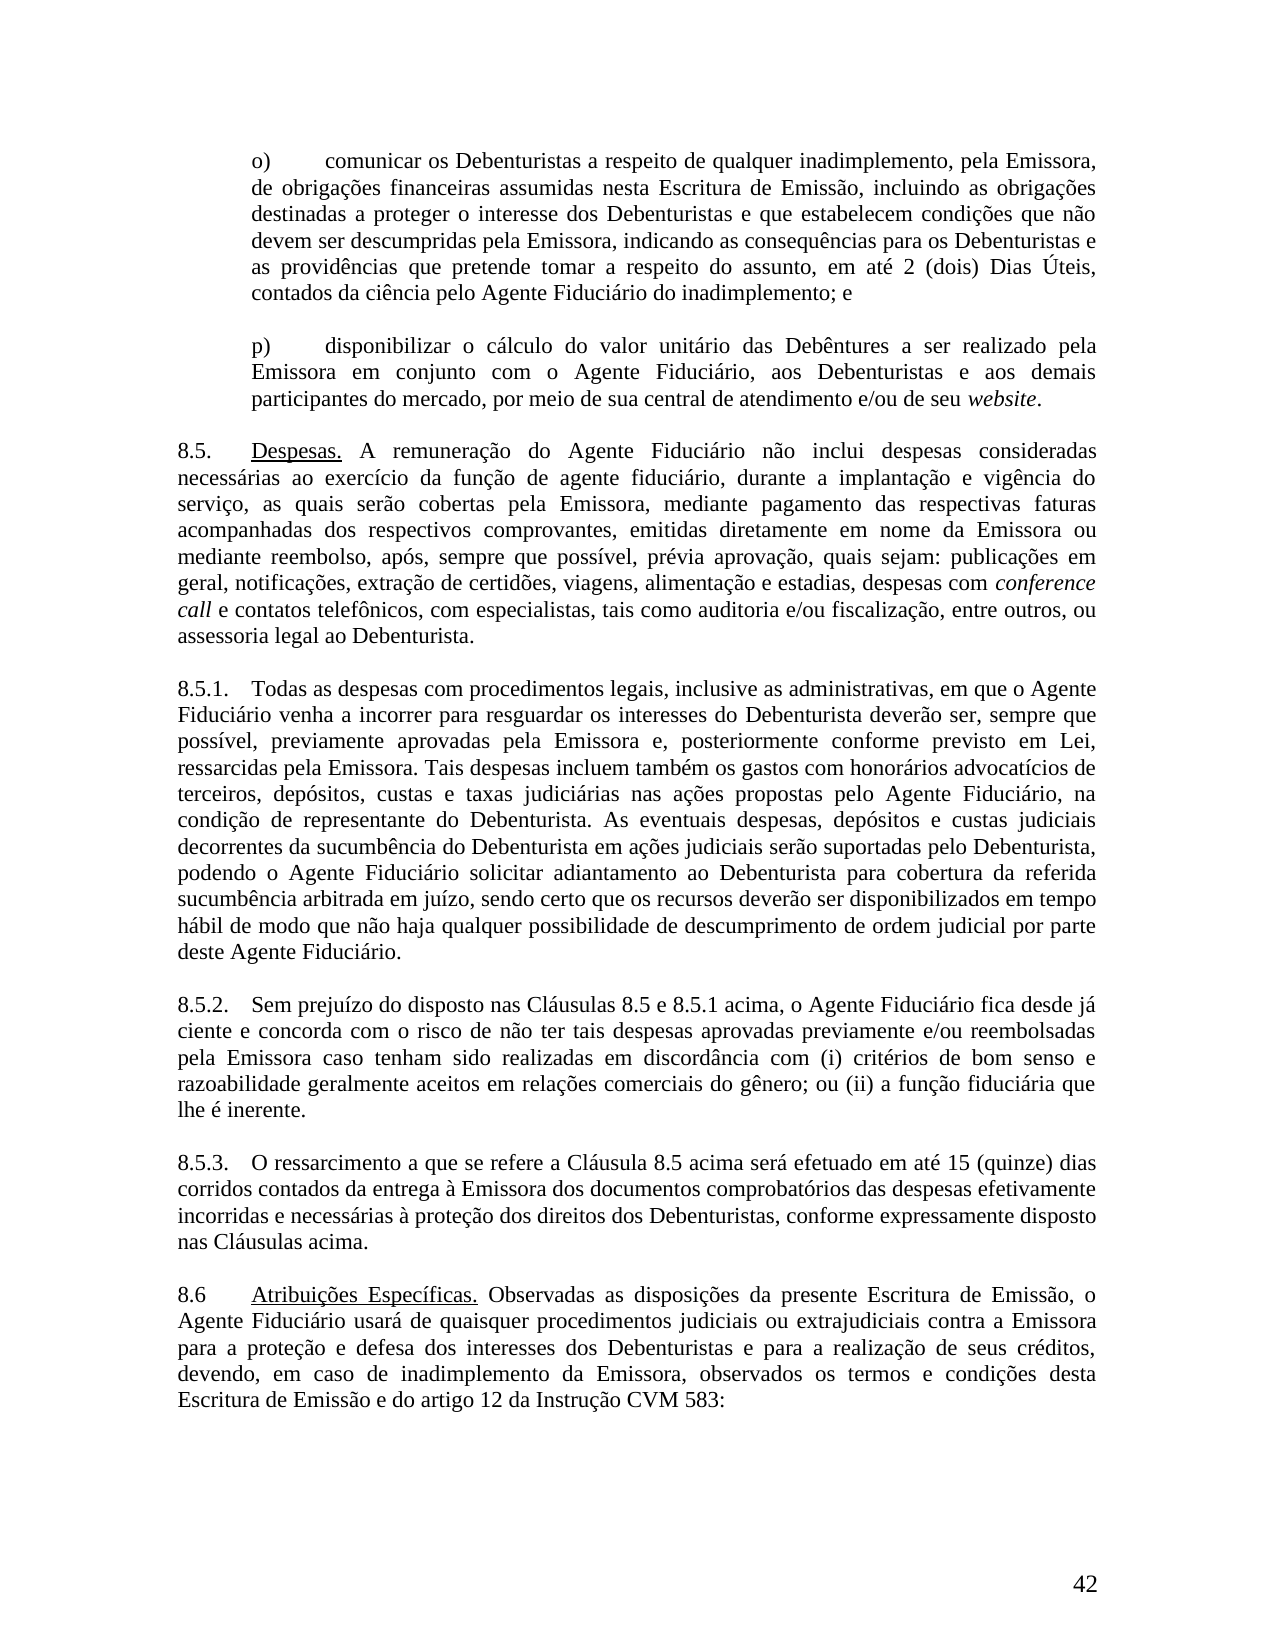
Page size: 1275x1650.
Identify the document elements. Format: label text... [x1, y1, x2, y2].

text 8.5.1. Todas as despesas com procedimentos legais, inclusive as administrativas, em que o Agente Fiduciário venha a incorrer para resguardar os interesses do Debenturista deverão ser, sempre que possível, previamente aprovadas pela Emissora e, posteriormente conforme previsto em Lei, ressarcidas pela Emissora. Tais despesas incluem também os gastos com honorários advocatícios de terceiros, depósitos, custas e taxas judiciárias nas ações propostas pelo Agente Fiduciário, na condição de representante do Debenturista. As eventuais despesas, depósitos e custas judiciais decorrentes da sucumbência do Debenturista em ações judiciais serão suportadas pelo Debenturista, podendo o Agente Fiduciário solicitar adiantamento ao Debenturista para cobertura da referida sucumbência arbitrada em juízo, sendo certo que os recursos deverão ser disponibilizados em tempo hábil de modo que não haja qualquer possibilidade de descumprimento de ordem judicial por parte deste Agente Fiduciário. [177, 675, 1098, 964]
text 8.5. Despesas. A remuneração do Agente Fiduciário não inclui despesas consideradas necessárias ao exercício da função de agente fiduciário, durante a implantação e vigência do serviço, as quais serão cobertas pela Emissora, mediante pagamento das respectivas faturas acompanhadas dos respectivos comprovantes, emitidas diretamente em nome da Emissora ou mediante reembolso, após, sempre que possível, prévia aprovação, quais sejam: publicações em geral, notificações, extração de certidões, viagens, alimentação e estadias, despesas com conference call e contatos telefônicos, com especialistas, tais como auditoria e/ou fiscalização, entre outros, ou assessoria legal ao Debenturista. [177, 437, 1098, 648]
list comunicar os Debenturistas a respeito de qualquer inadimplemento, pela Emissora, de obrigações financeiras assumidas nesta Escritura de Emissão, incluindo as obrigações destinadas a proteger o interesse dos Debenturistas e que estabelecem condições que não devem ser descumpridas pela Emissora, indicando as consequências para os Debenturistas e as providências que pretende tomar a respeito do assunto, em até 2 (dois) Dias Úteis, contados da ciência pelo Agente Fiduciário do inadimplemento; e [251, 148, 1098, 306]
text 8.5.3. O ressarcimento a que se refere a Cláusula 8.5 acima será efetuado em até 15 (quinze) dias corridos contados da entrega à Emissora dos documentos comprobatórios das despesas efetivamente incorridas e necessárias à proteção dos direitos dos Debenturistas, conforme expressamente disposto nas Cláusulas acima. [177, 1149, 1098, 1254]
text 8.5.2. Sem prejuízo do disposto nas Cláusulas 8.5 e 8.5.1 acima, o Agente Fiduciário fica desde já ciente e concorda com o risco de não ter tais despesas aprovadas previamente e/ou reembolsadas pela Emissora caso tenham sido realizadas em discordância com (i) critérios de bom senso e razoabilidade geralmente aceitos em relações comerciais do gênero; ou (ii) a função fiduciária que lhe é inerente. [177, 991, 1098, 1123]
text 8.6 Atribuições Específicas. Observadas as disposições da presente Escritura de Emissão, o Agente Fiduciário usará de quaisquer procedimentos judiciais ou extrajudiciais contra a Emissora para a proteção e defesa dos interesses dos Debenturistas e para a realização de seus créditos, devendo, em caso de inadimplemento da Emissora, observados os termos e condições desta Escritura de Emissão e do artigo 12 da Instrução CVM 583: [177, 1281, 1098, 1413]
list disponibilizar o cálculo do valor unitário das Debêntures a ser realizado pela Emissora em conjunto com o Agente Fiduciário, aos Debenturistas e aos demais participantes do mercado, por meio de sua central de atendimento e/ou de seu website. [251, 332, 1098, 411]
